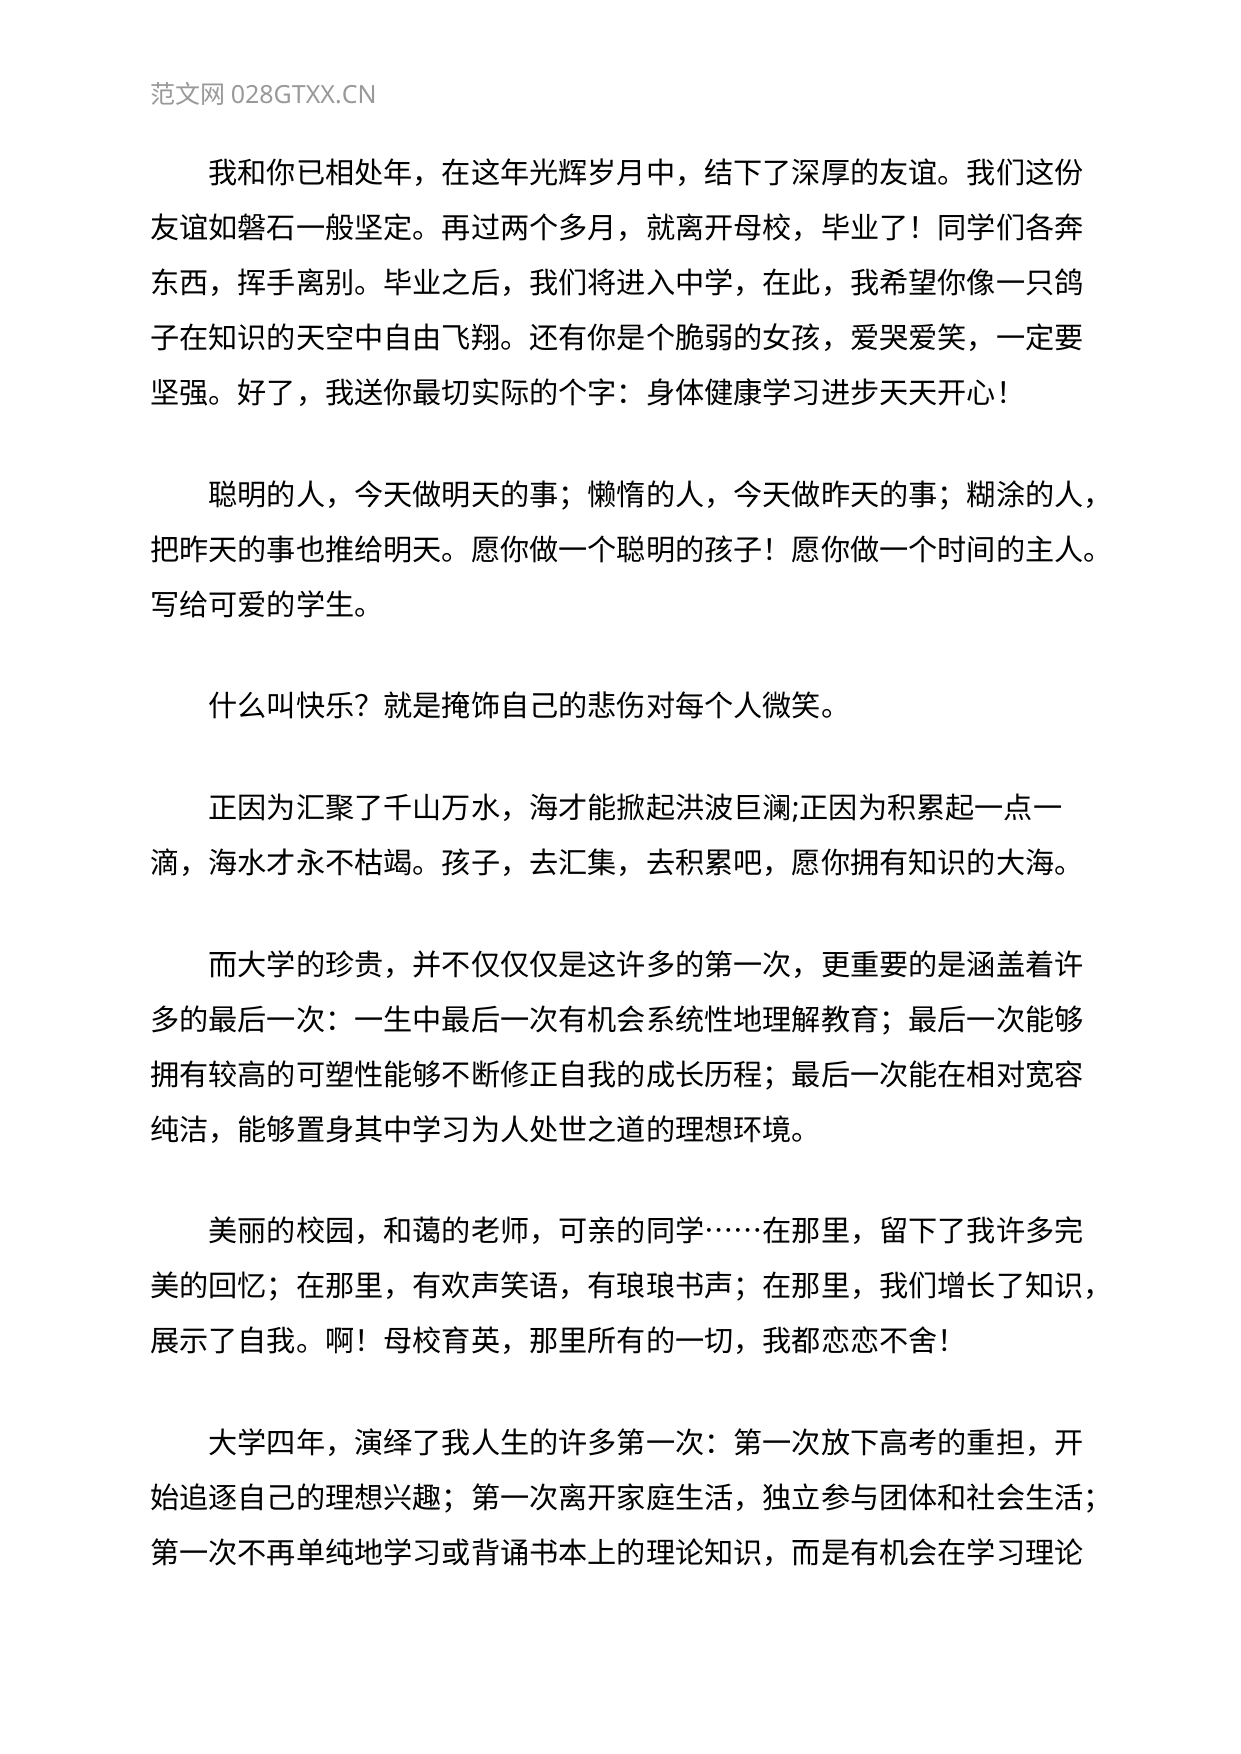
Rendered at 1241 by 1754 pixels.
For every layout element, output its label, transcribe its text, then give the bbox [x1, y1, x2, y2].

text 聪明的人，今天做明天的事；懒惰的人，今天做昨天的事；糊涂的人，把昨天的事也推给明天。愿你做一个聪明的孩子！愿你做一个时间的主人。写给可爱的学生。 [150, 471, 1090, 623]
text 我和你已相处年，在这年光辉岁月中，结下了深厚的友谊。我们这份友谊如磐石一般坚定。再过两个多月，就离开母校，毕业了！同学们各奔东西，挥手离别。毕业之后，我们将进入中学，在此，我希望你像一只鸽子在知识的天空中自由飞翔。还有你是个脆弱的女孩，爱哭爱笑，一定要坚强。好了，我送你最切实际的个字：身体健康学习进步天天开心！ [150, 150, 1090, 412]
text 正因为汇聚了千山万水，海才能掀起洪波巨澜;正因为积累起一点一滴，海水才永不枯竭。孩子，去汇集，去积累吧，愿你拥有知识的大海。 [150, 785, 1090, 882]
text 而大学的珍贵，并不仅仅仅是这许多的第一次，更重要的是涵盖着许多的最后一次：一生中最后一次有机会系统性地理解教育；最后一次能够拥有较高的可塑性能够不断修正自我的成长历程；最后一次能在相对宽容纯洁，能够置身其中学习为人处世之道的理想环境。 [150, 941, 1090, 1148]
text 什么叫快乐？就是掩饰自己的悲伤对每个人微笑。 [150, 683, 1090, 725]
text 美丽的校园，和蔼的老师，可亲的同学……在那里，留下了我许多完美的回忆；在那里，有欢声笑语，有琅琅书声；在那里，我们增长了知识，展示了自我。啊！母校育英，那里所有的一切，我都恋恋不舍！ [150, 1208, 1090, 1360]
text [150, 1419, 1090, 1572]
